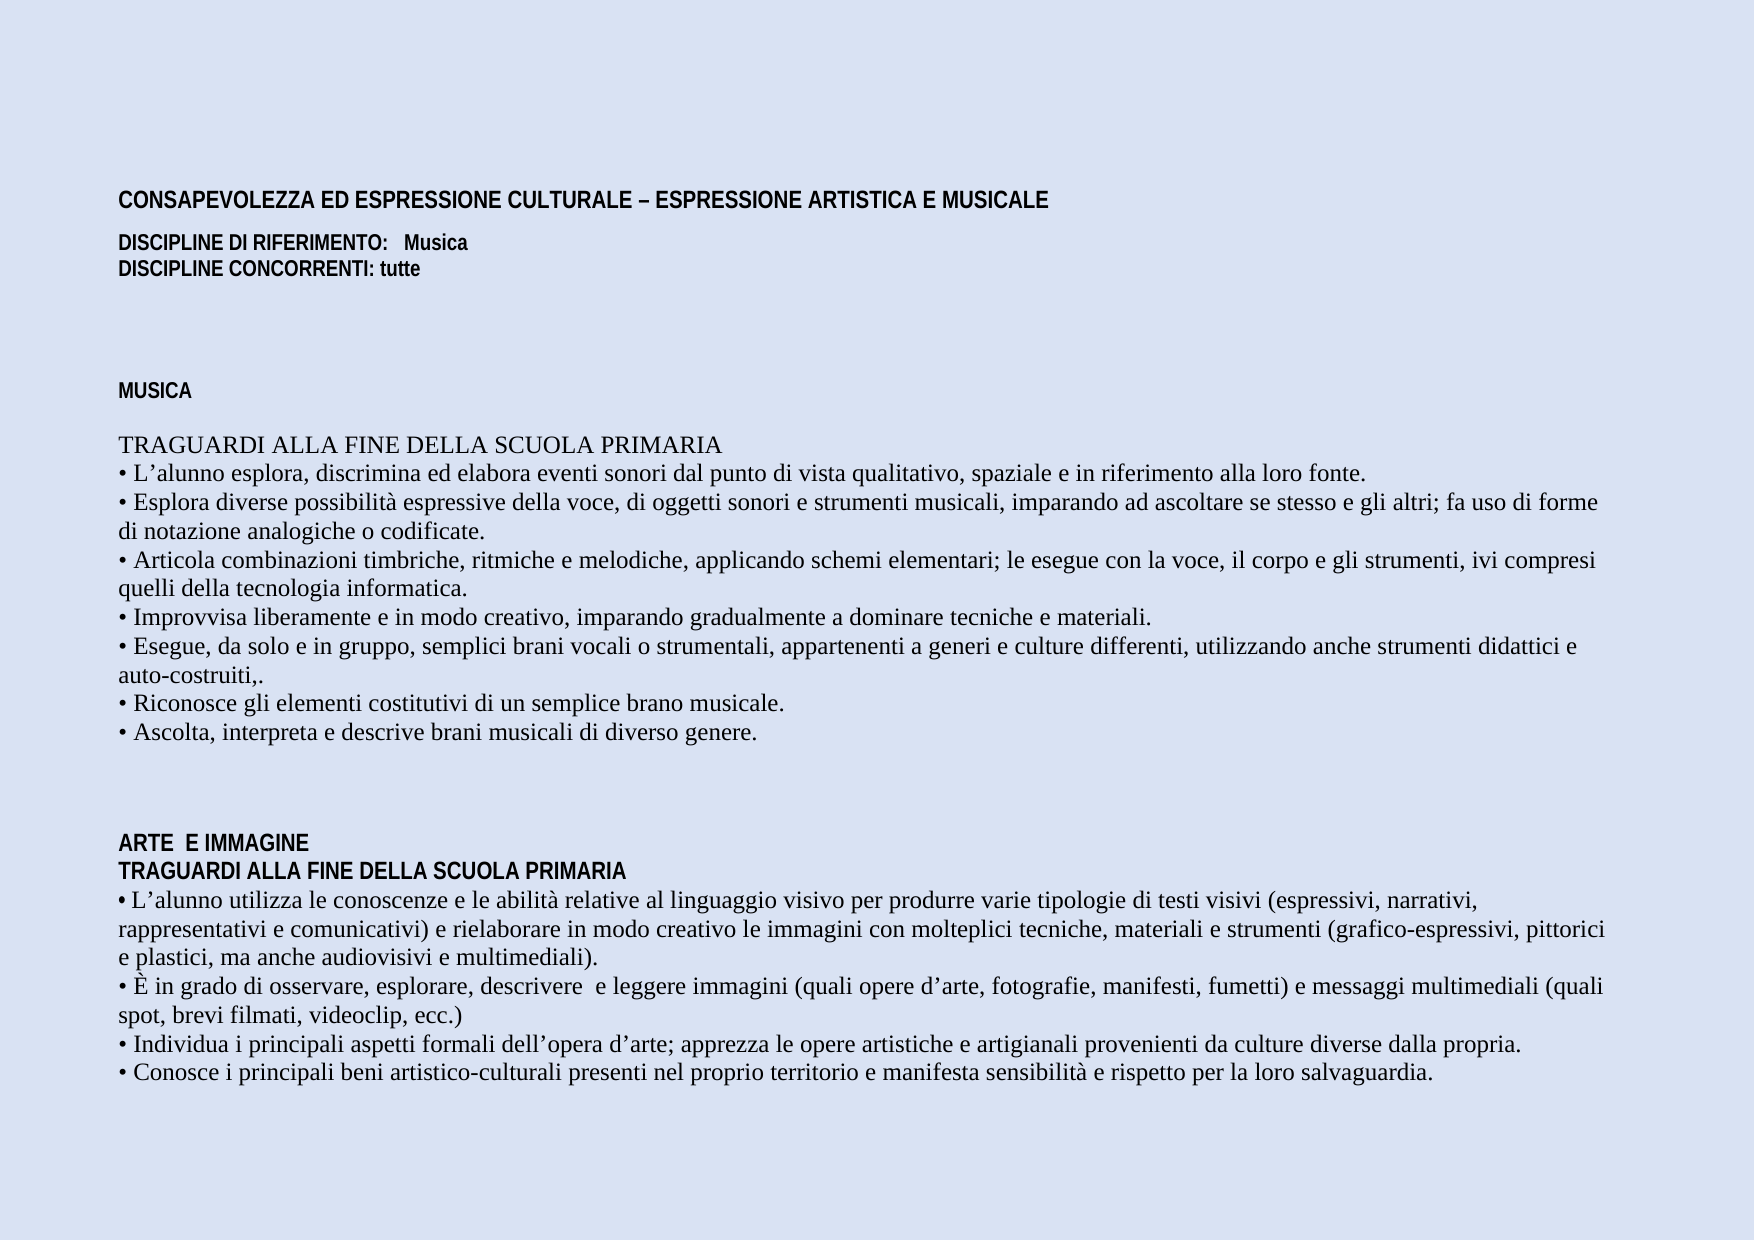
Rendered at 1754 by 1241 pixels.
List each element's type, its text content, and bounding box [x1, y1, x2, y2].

text • L’alunno esplora, discrimina ed elabora eventi sonori dal punto di vista qualitativo, spaziale e in riferimento alla loro fonte. [118, 458, 1606, 487]
text • L’alunno utilizza le conoscenze e le abilità relative al linguaggio visivo per produrre varie tipologie di testi visivi (espressivi, narrativi, rappresentativi e comunicativi) e rielaborare in modo creativo le immagini con molteplici tecniche, materiali e strumenti (grafico-espressivi, pittorici e plastici, ma anche audiovisivi e multimediali). [118, 885, 1606, 971]
text CONSAPEVOLEZZA ED ESPRESSIONE CULTURALE – ESPRESSIONE ARTISTICA E MUSICALE [118, 186, 1606, 214]
text • Ascolta, interpreta e descrive brani musicali di diverso genere. [118, 717, 1606, 746]
text • Individua i principali aspetti formali dell’opera d’arte; apprezza le opere artistiche e artigianali provenienti da culture diverse dalla propria. [118, 1029, 1606, 1057]
text DISCIPLINE CONCORRENTI: tutte [118, 255, 1606, 281]
text ARTE E IMMAGINE [118, 827, 1606, 856]
text • Esegue, da solo e in gruppo, semplici brani vocali o strumentali, appartenenti a generi e culture differenti, utilizzando anche strumenti didattici e auto-costruiti,. [118, 631, 1606, 688]
text DISCIPLINE DI RIFERIMENTO: Musica [118, 228, 1606, 255]
text TRAGUARDI ALLA FINE DELLA SCUOLA PRIMARIA [118, 856, 1606, 885]
text TRAGUARDI ALLA FINE DELLA SCUOLA PRIMARIA [118, 430, 1606, 458]
text • Improvvisa liberamente e in modo creativo, imparando gradualmente a dominare tecniche e materiali. [118, 602, 1606, 631]
text • Articola combinazioni timbriche, ritmiche e melodiche, applicando schemi elementari; le esegue con la voce, il corpo e gli strumenti, ivi compresi quelli della tecnologia informatica. [118, 545, 1606, 602]
text • Esplora diverse possibilità espressive della voce, di oggetti sonori e strumenti musicali, imparando ad ascoltare se stesso e gli altri; fa uso di forme di notazione analogiche o codificate. [118, 487, 1606, 545]
text MUSICA [118, 377, 1606, 403]
text • Riconosce gli elementi costitutivi di un semplice brano musicale. [118, 688, 1606, 717]
text • Conosce i principali beni artistico-culturali presenti nel proprio territorio e manifesta sensibilità e rispetto per la loro salvaguardia. [118, 1057, 1606, 1086]
text • È in grado di osservare, esplorare, descrivere e leggere immagini (quali opere d’arte, fotografie, manifesti, fumetti) e messaggi multimediali (quali spot, brevi filmati, videoclip, ecc.) [118, 971, 1606, 1029]
